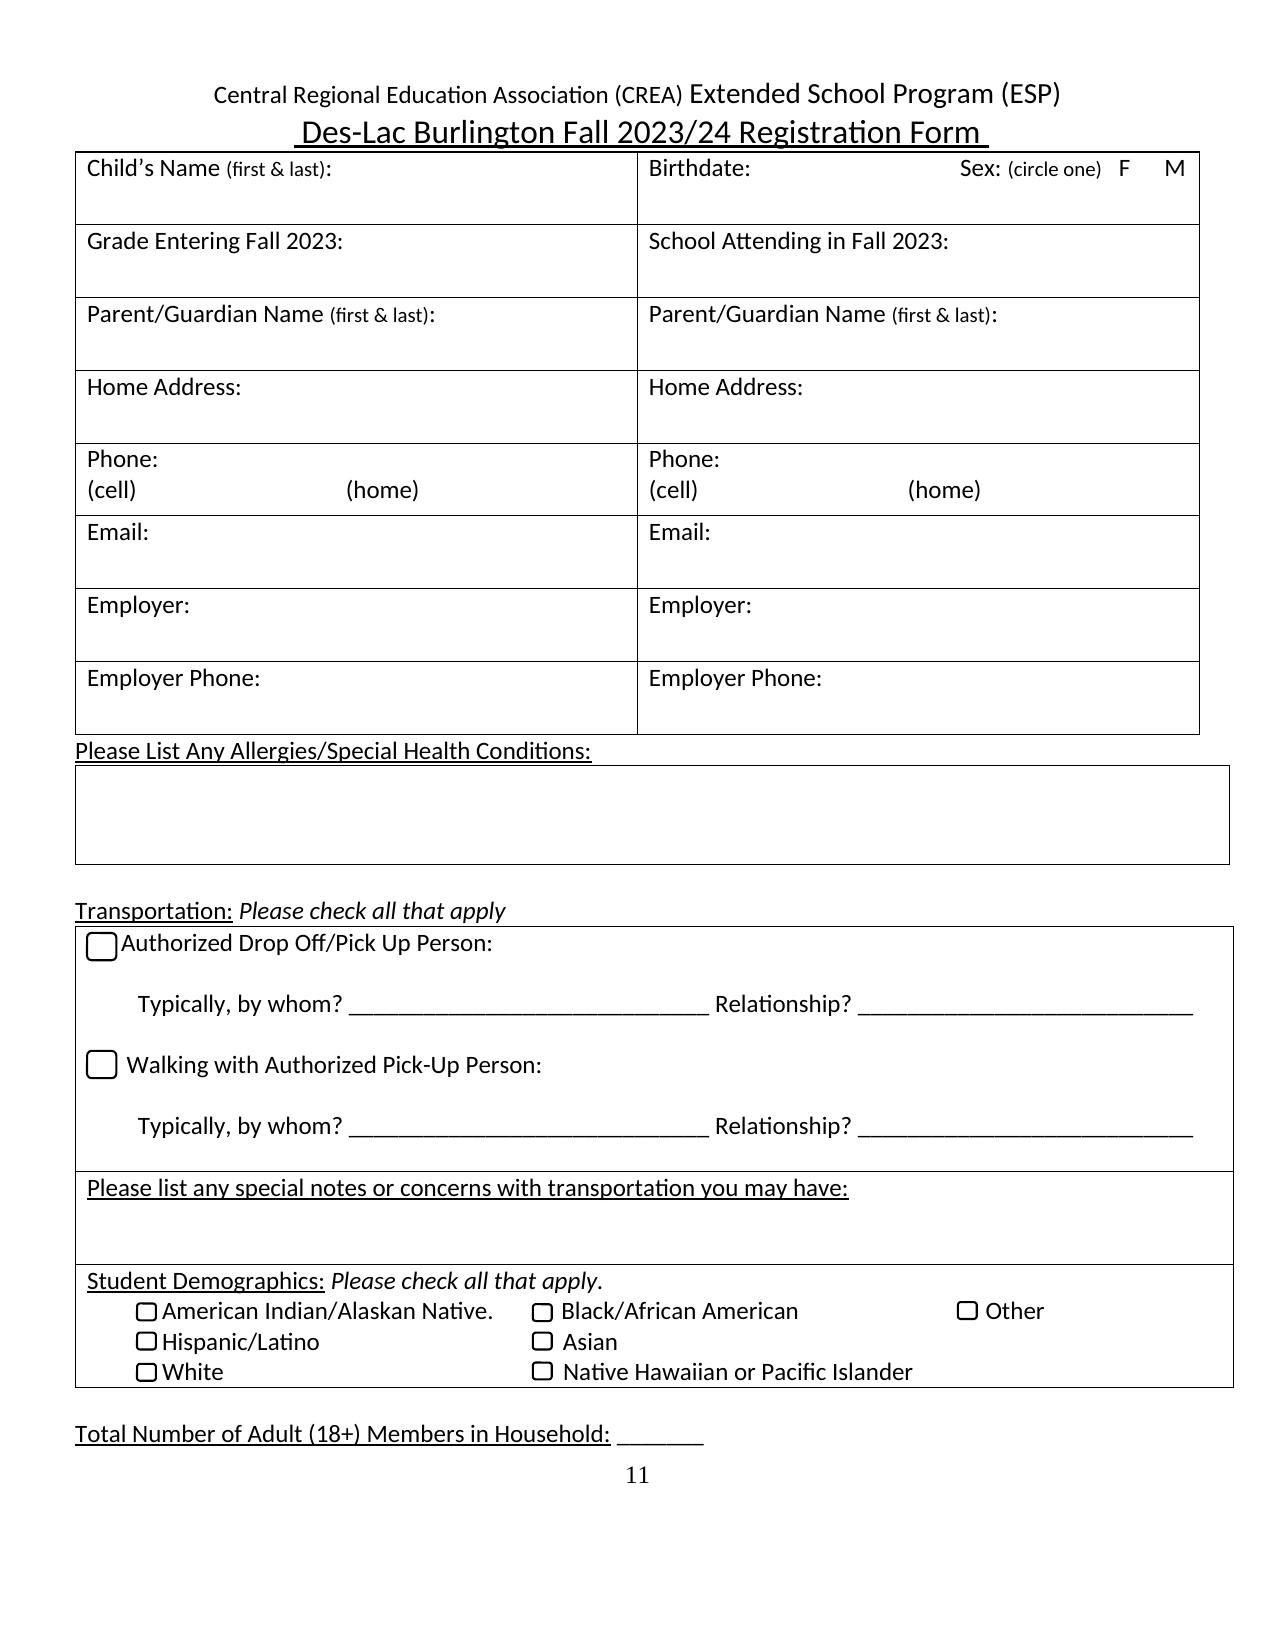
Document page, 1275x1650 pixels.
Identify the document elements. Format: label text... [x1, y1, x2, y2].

table_cell Grade Entering Fall 2023: [76, 225, 637, 297]
table_cell Employer Phone: [638, 662, 1199, 734]
table_cell School Attending in Fall 2023: [638, 225, 1199, 297]
table_header [76, 766, 1229, 864]
table_header Child’s Name (first & last): [76, 153, 637, 224]
table_header Birthdate: Sex: (circle one) F M [638, 153, 1199, 224]
table_cell Phone: (cell) (home) [638, 444, 1199, 515]
table_cell Email: [76, 516, 637, 588]
table_cell Parent/Guardian Name (first & last): [76, 298, 637, 370]
table_cell Parent/Guardian Name (first & last): [638, 298, 1199, 370]
table_cell Email: [638, 516, 1199, 588]
text Central Regional Education Association (CREA) Extended School Program (ESP) [75, 75, 1200, 111]
table_cell Home Address: [76, 371, 637, 443]
table_header Authorized Drop Off/Pick Up Person: Typically, by whom? _____________________________ Relationship? ___________________________ Walking with Authorized Pick-Up Person: Typically, by whom? _____________________________ Relationship? ___________________________ [76, 927, 1233, 1171]
text Total Number of Adult (18+) Members in Household: _______ [75, 1418, 1200, 1449]
table_cell Student Demographics: Please check all that apply. American Indian/Alaskan Native. Black/African American Other Hispanic/Latino Asian White Native Hawaiian or Pacific Islander [76, 1265, 1233, 1387]
text Des-Lac Burlington Fall 2023/24 Registration Form [75, 111, 1200, 151]
table_cell Employer Phone: [76, 662, 637, 734]
text Transportation: Please check all that apply [75, 895, 1200, 926]
table_cell Employer: [76, 589, 637, 661]
table_cell Employer: [638, 589, 1199, 661]
table_cell Phone: (cell) (home) [76, 444, 637, 515]
text Please List Any Allergies/Special Health Conditions: [75, 735, 1200, 765]
table_cell Home Address: [638, 371, 1199, 443]
table_cell Please list any special notes or concerns with transportation you may have: [76, 1172, 1233, 1264]
